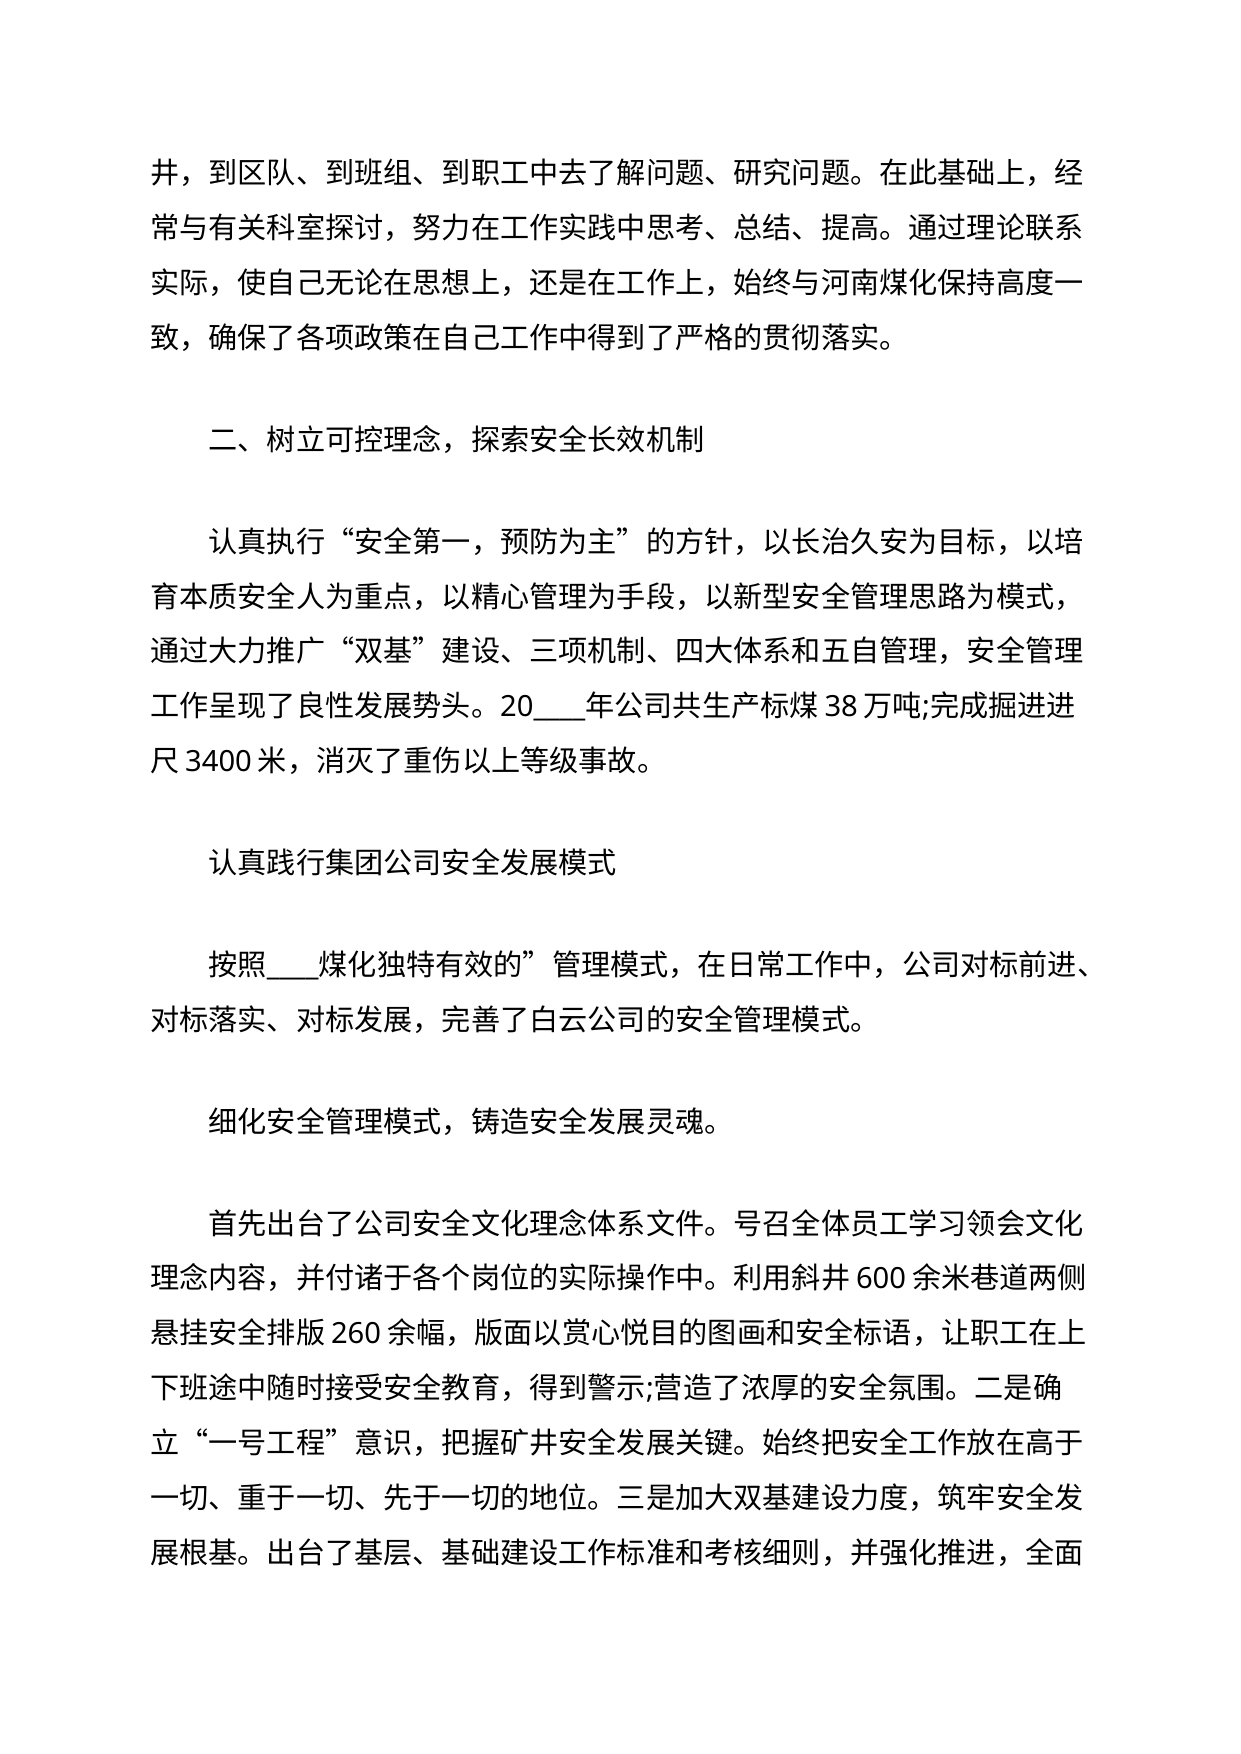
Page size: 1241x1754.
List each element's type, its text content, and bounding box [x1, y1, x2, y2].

text 认真执行“安全第一，预防为主”的方针，以长治久安为目标，以培育本质安全人为重点，以精心管理为手段，以新型安全管理思路为模式，通过大力推广“双基”建设、三项机制、四大体系和五自管理，安全管理工作呈现了良性发展势头。20____年公司共生产标煤38万吨;完成掘进进尺3400米，消灭了重伤以上等级事故。 [150, 518, 1090, 780]
text 二、树立可控理念，探索安全长效机制 [150, 416, 1090, 459]
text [150, 150, 1090, 357]
text 按照____煤化独特有效的”管理模式，在日常工作中，公司对标前进、对标落实、对标发展，完善了白云公司的安全管理模式。 [150, 942, 1090, 1039]
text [150, 1200, 1090, 1572]
text 细化安全管理模式，铸造安全发展灵魂。 [150, 1098, 1090, 1141]
text 认真践行集团公司安全发展模式 [150, 840, 1090, 882]
